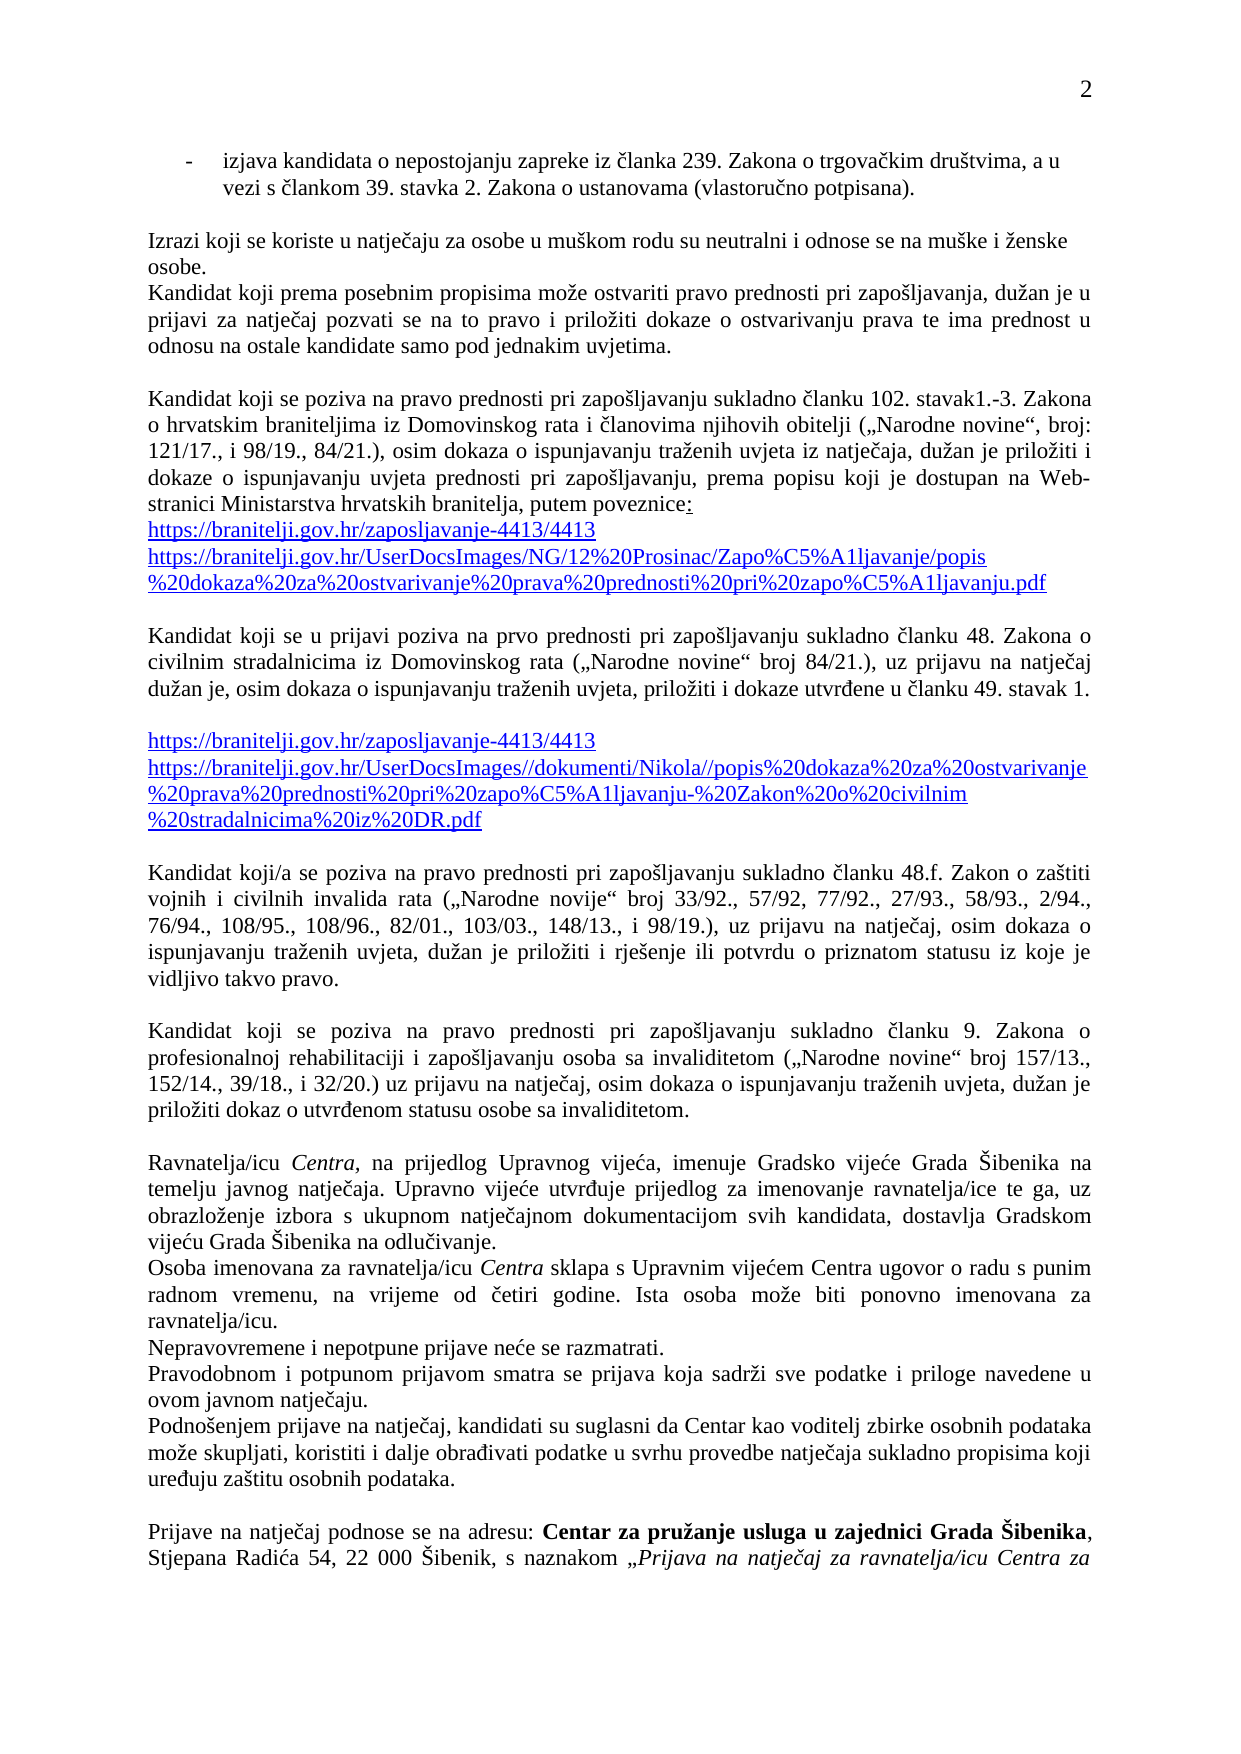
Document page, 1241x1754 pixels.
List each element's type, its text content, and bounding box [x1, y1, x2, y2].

text Kandidat koji se poziva na pravo prednosti pri zapošljavanju sukladno članku 9. Zakona o profesionalnoj rehabilitaciji i zapošljavanju osoba sa invaliditetom („Narodne novine“ broj 157/13., 152/14., 39/18., i 32/20.) uz prijavu na natječaj, osim dokaza o ispunjavanju traženih uvjeta, dužan je priložiti dokaz o utvrđenom statusu osobe sa invaliditetom. [148, 1017, 1093, 1123]
list izjava kandidata o nepostojanju zapreke iz članka 239. Zakona o trgovačkim društvima, a u vezi s člankom 39. stavka 2. Zakona o ustanovama (vlastoručno potpisana). [185, 148, 1093, 200]
text Pravodobnom i potpunom prijavom smatra se prijava koja sadrži sve podatke i priloge navedene u ovom javnom natječaju. [148, 1360, 1093, 1413]
text https://branitelji.gov.hr/zaposljavanje-4413/4413 [148, 727, 1093, 754]
text Kandidat koji/a se poziva na pravo prednosti pri zapošljavanju sukladno članku 48.f. Zakon o zaštiti vojnih i civilnih invalida rata („Narodne novije“ broj 33/92., 57/92, 77/92., 27/93., 58/93., 2/94., 76/94., 108/95., 108/96., 82/01., 103/03., 148/13., i 98/19.), uz prijavu na natječaj, osim dokaza o ispunjavanju traženih uvjeta, dužan je priložiti i rješenje ili potvrdu o priznatom statusu iz koje je vidljivo takvo pravo. [148, 859, 1093, 991]
text Podnošenjem prijave na natječaj, kandidati su suglasni da Centar kao voditelj zbirke osobnih podataka može skupljati, koristiti i dalje obrađivati podatke u svrhu provedbe natječaja sukladno propisima koji uređuju zaštitu osobnih podataka. [148, 1413, 1093, 1492]
text Kandidat koji prema posebnim propisima može ostvariti pravo prednosti pri zapošljavanja, dužan je u prijavi za natječaj pozvati se na to pravo i priložiti dokaze o ostvarivanju prava te ima prednost u odnosu na ostale kandidate samo pod jednakim uvjetima. [148, 279, 1093, 358]
text Kandidat koji se u prijavi poziva na prvo prednosti pri zapošljavanju sukladno članku 48. Zakona o civilnim stradalnicima iz Domovinskog rata („Narodne novine“ broj 84/21.), uz prijavu na natječaj dužan je, osim dokaza o ispunjavanju traženih uvjeta, priložiti i dokaze utvrđene u članku 49. stavak 1. [148, 622, 1093, 701]
text Osoba imenovana za ravnatelja/icu Centra sklapa s Upravnim vijećem Centra ugovor o radu s punim radnom vremenu, na vrijeme od četiri godine. Ista osoba može biti ponovno imenovana za ravnatelja/icu. [148, 1254, 1093, 1333]
text Ravnatelja/icu Centra, na prijedlog Upravnog vijeća, imenuje Gradsko vijeće Grada Šibenika na temelju javnog natječaja. Upravno vijeće utvrđuje prijedlog za imenovanje ravnatelja/ice te ga, uz obrazloženje izbora s ukupnom natječajnom dokumentacijom svih kandidata, dostavlja Gradskom vijeću Grada Šibenika na odlučivanje. [148, 1149, 1093, 1254]
text Izrazi koji se koriste u natječaju za osobe u muškom rodu su neutralni i odnose se na muške i ženske osobe. [148, 227, 1093, 279]
text Nepravovremene i nepotpune prijave neće se razmatrati. [148, 1333, 1093, 1360]
text https://branitelji.gov.hr/UserDocsImages//dokumenti/Nikola//popis%20dokaza%20za%20ostvarivanje%20prava%20prednosti%20pri%20zapo%C5%A1ljavanju-%20Zakon%20o%20civilnim%20stradalnicima%20iz%20DR.pdf [148, 754, 1093, 833]
text Kandidat koji se poziva na pravo prednosti pri zapošljavanju sukladno članku 102. stavak1.-3. Zakona o hrvatskim braniteljima iz Domovinskog rata i članovima njihovih obitelji („Narodne novine“, broj: 121/17., i 98/19., 84/21.), osim dokaza o ispunjavanju traženih uvjeta iz natječaja, dužan je priložiti i dokaze o ispunjavanju uvjeta prednosti pri zapošljavanju, prema popisu koji je dostupan na Web-stranici Ministarstva hrvatskih branitelja, putem poveznice: [148, 385, 1093, 517]
text https://branitelji.gov.hr/zaposljavanje-4413/4413 [148, 517, 1093, 543]
text https://branitelji.gov.hr/UserDocsImages/NG/12%20Prosinac/Zapo%C5%A1ljavanje/popis%20dokaza%20za%20ostvarivanje%20prava%20prednosti%20pri%20zapo%C5%A1ljavanju.pdf [148, 543, 1093, 596]
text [148, 1518, 1093, 1571]
